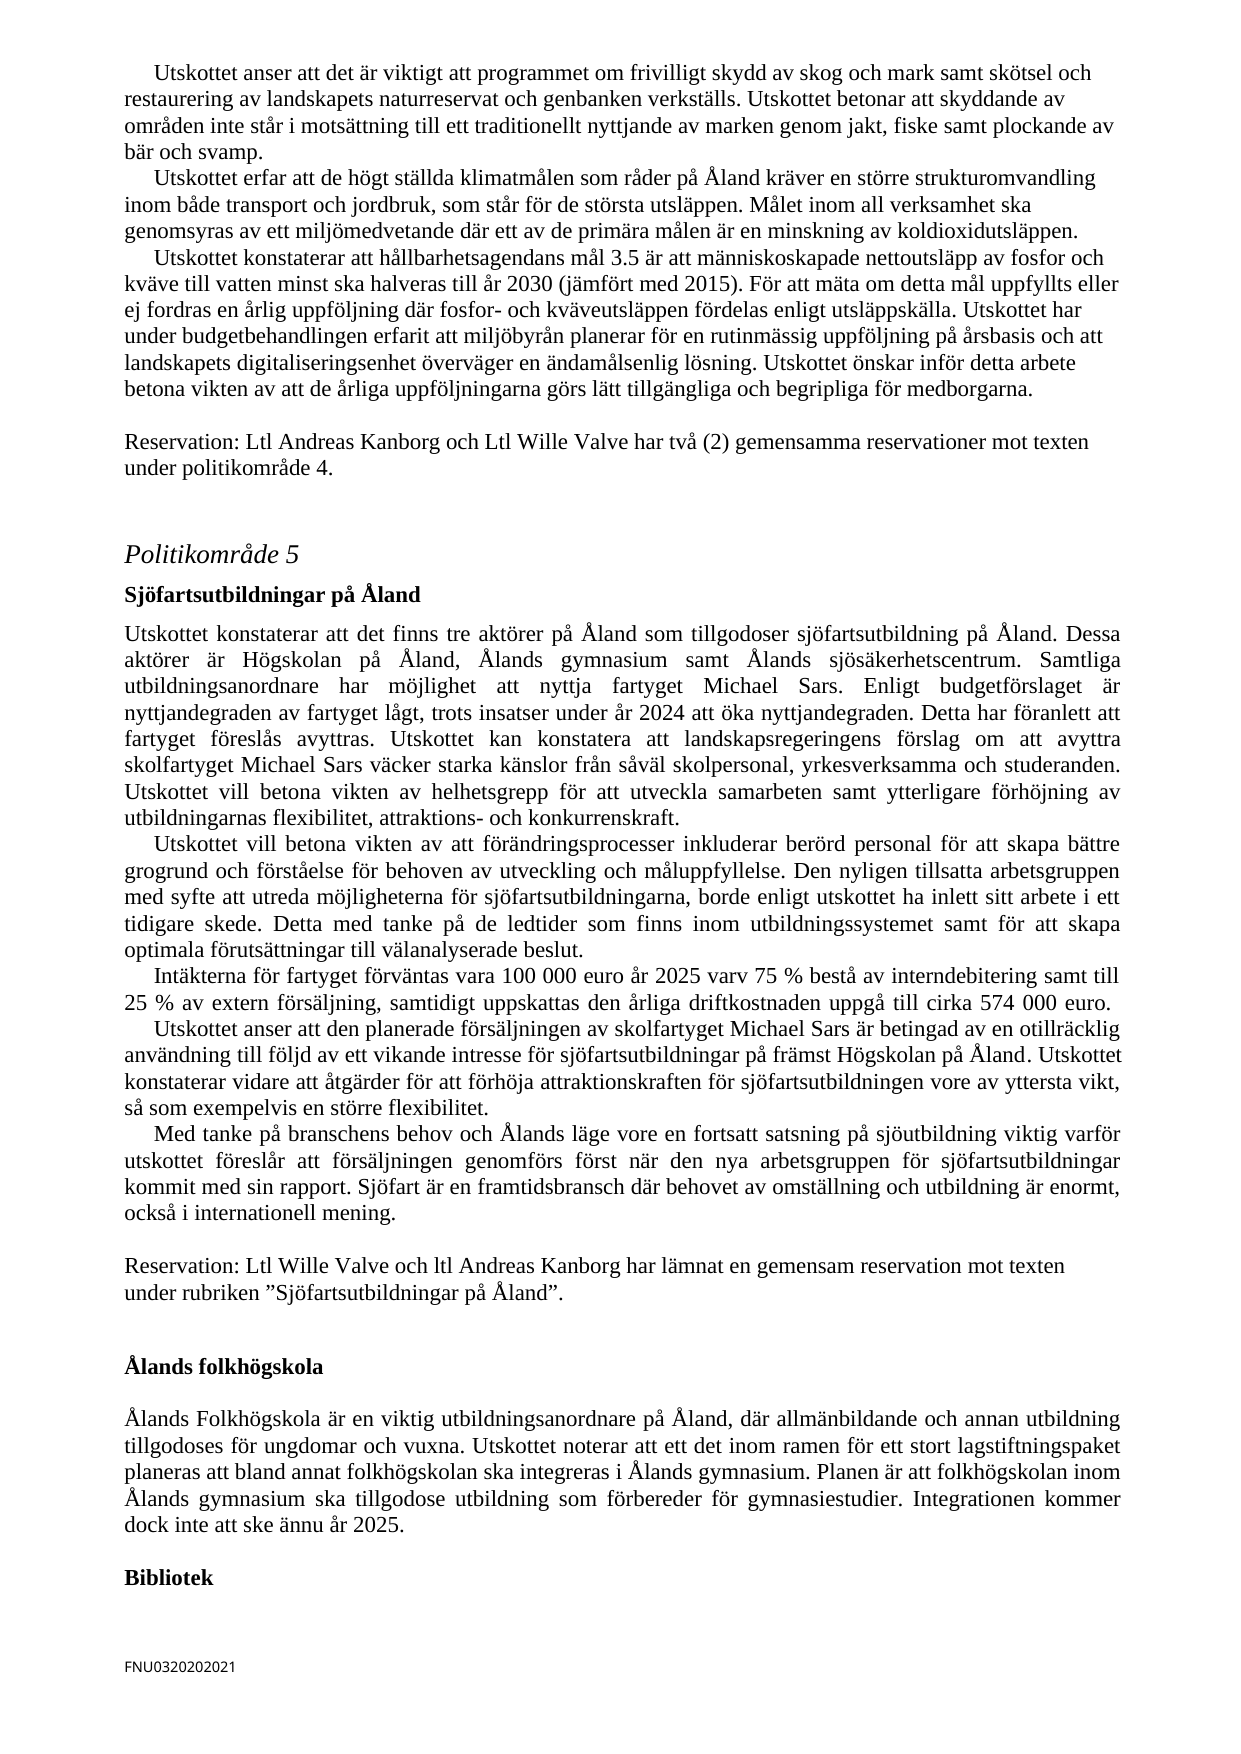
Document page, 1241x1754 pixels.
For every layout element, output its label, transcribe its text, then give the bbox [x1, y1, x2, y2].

text Med tanke på branschens behov och Ålands läge vore en fortsatt satsning på sjöutbildning viktig varför utskottet föreslår att försäljningen genomförs först när den nya arbetsgruppen för sjöfartsutbildningar kommit med sin rapport. Sjöfart är en framtidsbransch där behovet av omställning och utbildning är enormt, också i internationell mening. [124, 1120, 1122, 1226]
text Ålands folkhögskola [124, 1353, 1122, 1379]
text Utskottet vill betona vikten av att förändringsprocesser inkluderar berörd personal för att skapa bättre grogrund och förståelse för behoven av utveckling och måluppfyllelse. Den nyligen tillsatta arbetsgruppen med syfte att utreda möjligheterna för sjöfartsutbildningarna, borde enligt utskottet ha inlett sitt arbete i ett tidigare skede. Detta med tanke på de ledtider som finns inom utbildningssystemet samt för att skapa optimala förutsättningar till välanalyserade beslut. [124, 831, 1122, 962]
text Ålands Folkhögskola är en viktig utbildningsanordnare på Åland, där allmänbildande och annan utbildning tillgodoses för ungdomar och vuxna. Utskottet noterar att ett det inom ramen för ett stort lagstiftningspaket planeras att bland annat folkhögskolan ska integreras i Ålands gymnasium. Planen är att folkhögskolan inom Ålands gymnasium ska tillgodose utbildning som förbereder för gymnasiestudier. Integrationen kommer dock inte att ske ännu år 2025. [124, 1406, 1122, 1537]
text Sjöfartsutbildningar på Åland [124, 581, 1122, 608]
text Politikområde 5 [124, 538, 1122, 569]
text Utskottet konstaterar att det finns tre aktörer på Åland som tillgodoser sjöfartsutbildning på Åland. Dessa aktörer är Högskolan på Åland, Ålands gymnasium samt Ålands sjösäkerhetscentrum. Samtliga utbildningsanordnare har möjlighet att nyttja fartyget Michael Sars. Enligt budgetförslaget är nyttjandegraden av fartyget lågt, trots insatser under år 2024 att öka nyttjandegraden. Detta har föranlett att fartyget föreslås avyttras. Utskottet kan konstatera att landskapsregeringens förslag om att avyttra skolfartyget Michael Sars väcker starka känslor från såväl skolpersonal, yrkesverksamma och studeranden. Utskottet vill betona vikten av helhetsgrepp för att utveckla samarbeten samt ytterligare förhöjning av utbildningarnas flexibilitet, attraktions- och konkurrenskraft. [124, 620, 1122, 831]
text Intäkterna för fartyget förväntas vara 100 000 euro år 2025 varv 75 % bestå av interndebitering samt till 25 % av extern försäljning, samtidigt uppskattas den årliga driftkostnaden uppgå till cirka 574 000 euro. Utskottet anser att den planerade försäljningen av skolfartyget Michael Sars är betingad av en otillräcklig användning till följd av ett vikande intresse för sjöfartsutbildningar på främst Högskolan på Åland. Utskottet konstaterar vidare att åtgärder för att förhöja attraktionskraften för sjöfartsutbildningen vore av yttersta vikt, så som exempelvis en större flexibilitet. [124, 962, 1122, 1120]
text Reservation: Ltl Wille Valve och ltl Andreas Kanborg har lämnat en gemensam reservation mot texten under rubriken ”Sjöfartsutbildningar på Åland”. [124, 1252, 1122, 1305]
text Utskottet anser att det är viktigt att programmet om frivilligt skydd av skog och mark samt skötsel och restaurering av landskapets naturreservat och genbanken verkställs. Utskottet betonar att skyddande av områden inte står i motsättning till ett traditionellt nyttjande av marken genom jakt, fiske samt plockande av bär och svamp. Utskottet erfar att de högt ställda klimatmålen som råder på Åland kräver en större strukturomvandling inom både transport och jordbruk, som står för de största utsläppen. Målet inom all verksamhet ska genomsyras av ett miljömedvetande där ett av de primära målen är en minskning av koldioxidutsläppen. Utskottet konstaterar att hållbarhetsagendans mål 3.5 är att människoskapade nettoutsläpp av fosfor och kväve till vatten minst ska halveras till år 2030 (jämfört med 2015). För att mäta om detta mål uppfyllts eller ej fordras en årlig uppföljning där fosfor- och kväveutsläppen fördelas enligt utsläppskälla. Utskottet har under budgetbehandlingen erfarit att miljöbyrån planerar för en rutinmässig uppföljning på årsbasis och att landskapets digitaliseringsenhet överväger en ändamålsenlig lösning. Utskottet önskar inför detta arbete betona vikten av att de årliga uppföljningarna görs lätt tillgängliga och begripliga för medborgarna. [124, 59, 1122, 402]
text Reservation: Ltl Andreas Kanborg och Ltl Wille Valve har två (2) gemensamma reservationer mot texten under politikområde 4. [124, 428, 1122, 481]
text Bibliotek [124, 1564, 1122, 1590]
